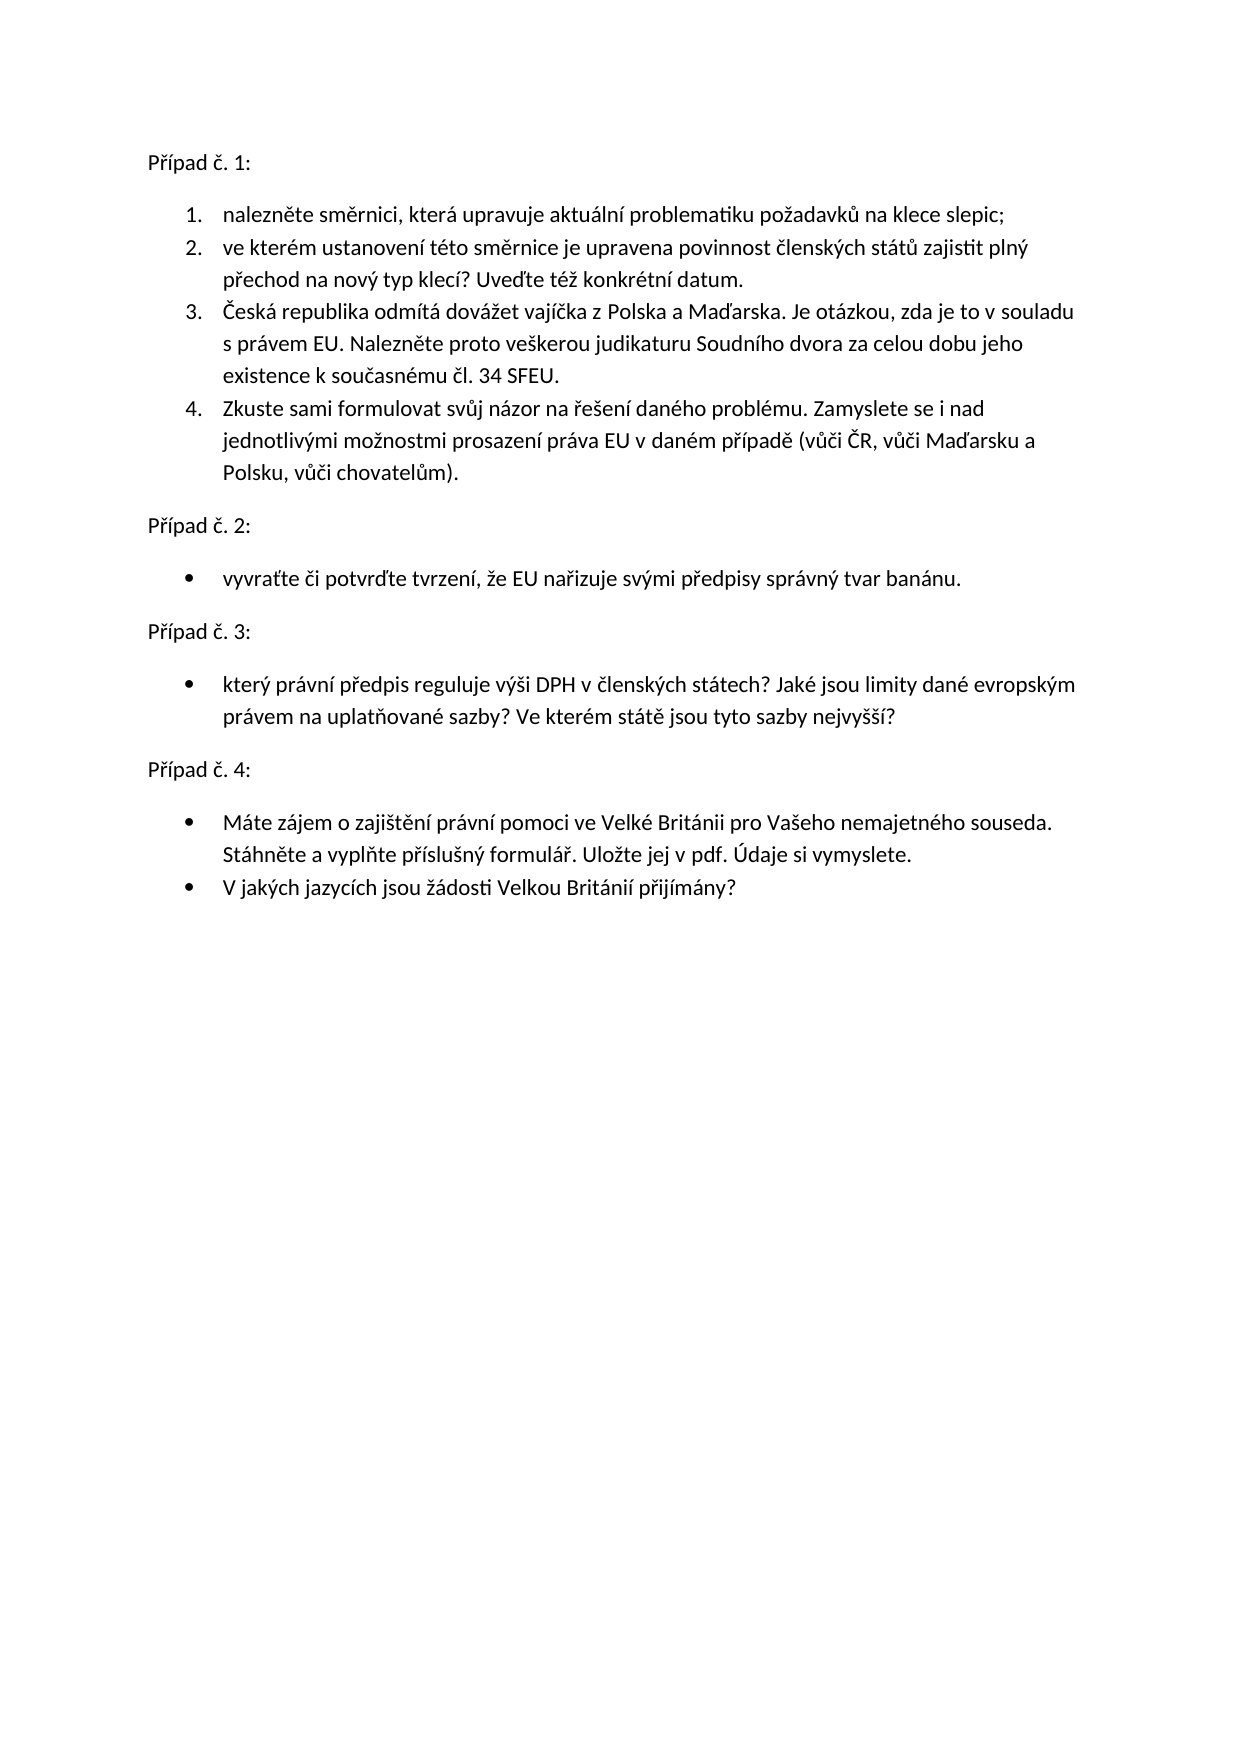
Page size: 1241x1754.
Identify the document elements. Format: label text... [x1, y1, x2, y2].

list Česká republika odmítá dovážet vajíčka z Polska a Maďarska. Je otázkou, zda je to v souladu s právem EU. Nalezněte proto veškerou judikaturu Soudního dvora za celou dobu jeho existence k současnému čl. 34 SFEU. [185, 297, 1093, 389]
list V jakých jazycích jsou žádosti Velkou Británií přijímány? [185, 873, 1093, 901]
list nalezněte směrnici, která upravuje aktuální problematiku požadavků na klece slepic; [185, 201, 1093, 229]
text Případ č. 1: [148, 148, 1093, 176]
text Případ č. 4: [148, 755, 1093, 783]
list ve kterém ustanovení této směrnice je upravena povinnost členských států zajistit plný přechod na nový typ klecí? Uveďte též konkrétní datum. [185, 233, 1093, 293]
list který právní předpis reguluje výši DPH v členských státech? Jaké jsou limity dané evropským právem na uplatňované sazby? Ve kterém státě jsou tyto sazby nejvyšší? [185, 670, 1093, 730]
list vyvraťte či potvrďte tvrzení, že EU nařizuje svými předpisy správný tvar banánu. [185, 564, 1093, 592]
list Máte zájem o zajištění právní pomoci ve Velké Británii pro Vašeho nemajetného souseda. Stáhněte a vyplňte příslušný formulář. Uložte jej v pdf. Údaje si vymyslete. [185, 808, 1093, 869]
list Zkuste sami formulovat svůj názor na řešení daného problému. Zamyslete se i nad jednotlivými možnostmi prosazení práva EU v daném případě (vůči ČR, vůči Maďarsku a Polsku, vůči chovatelům). [185, 394, 1093, 486]
text Případ č. 2: [148, 511, 1093, 539]
text Případ č. 3: [148, 617, 1093, 645]
